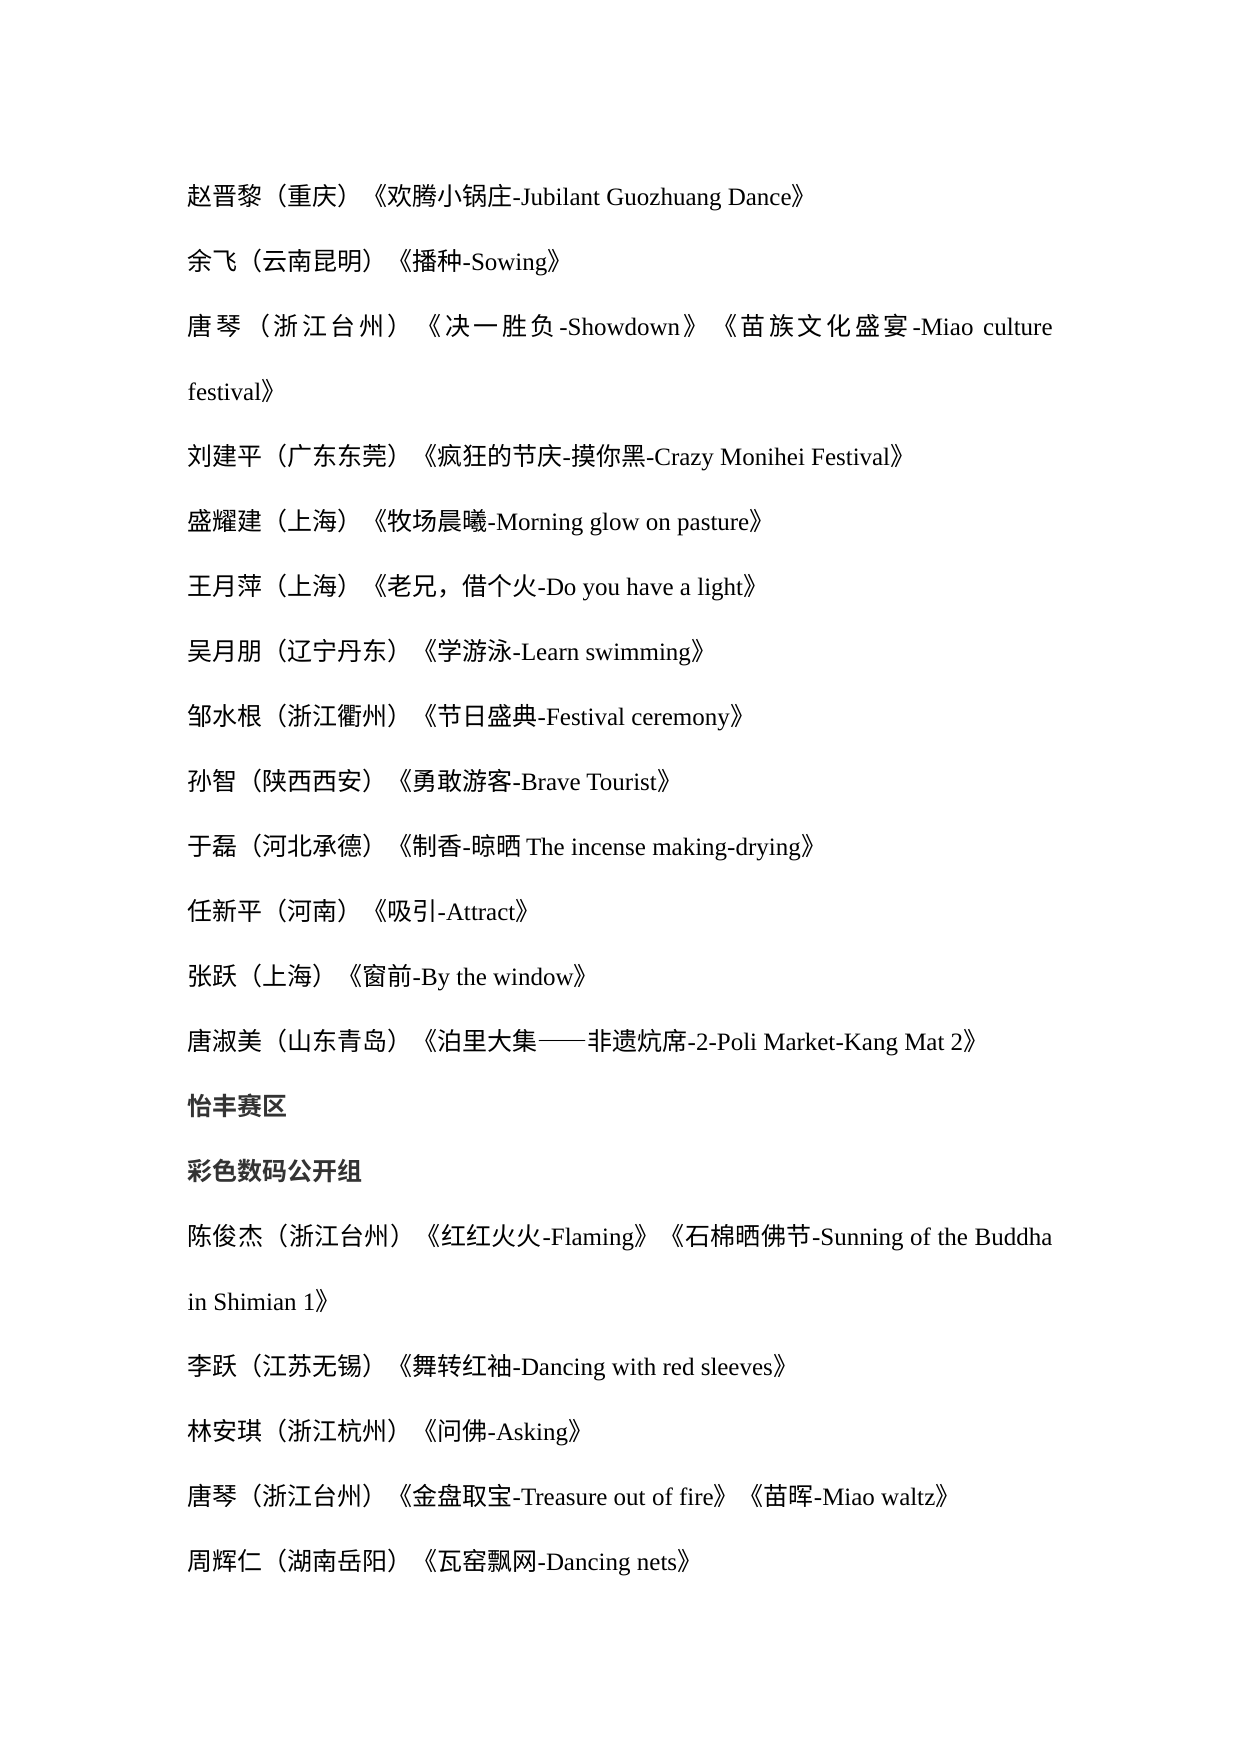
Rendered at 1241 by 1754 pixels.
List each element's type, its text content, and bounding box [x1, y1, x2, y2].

text 唐琴（浙江台州）《金盘取宝-Treasure out of fire》《苗晖-Miao waltz》 [187, 1462, 1053, 1527]
text 余飞（云南昆明）《播种-Sowing》 [187, 227, 1053, 292]
text 张跃（上海）《窗前-By the window》 [187, 942, 1053, 1007]
text 唐淑美（山东青岛）《泊里大集——非遗炕席-2-Poli Market-Kang Mat 2》 [187, 1007, 1053, 1072]
text 刘建平（广东东莞）《疯狂的节庆-摸你黑-Crazy Monihei Festival》 [187, 422, 1053, 487]
text 孙智（陕西西安）《勇敢游客-Brave Tourist》 [187, 747, 1053, 812]
text 周辉仁（湖南岳阳）《瓦窑飘网-Dancing nets》 [187, 1527, 1053, 1592]
text 任新平（河南）《吸引-Attract》 [187, 877, 1053, 942]
text 林安琪（浙江杭州）《问佛-Asking》 [187, 1397, 1053, 1462]
text 唐琴（浙江台州）《决一胜负-Showdown》《苗族文化盛宴-Miao culture festival》 [187, 292, 1053, 422]
text 陈俊杰（浙江台州）《红红火火-Flaming》《石棉晒佛节-Sunning of the Buddha in Shimian 1》 [187, 1202, 1053, 1332]
text 于磊（河北承德）《制香-晾晒The incense making-drying》 [187, 812, 1053, 877]
text 盛耀建（上海）《牧场晨曦-Morning glow on pasture》 [187, 487, 1053, 552]
text 邹水根（浙江衢州）《节日盛典-Festival ceremony》 [187, 682, 1053, 747]
text 怡丰赛区 [187, 1072, 1053, 1137]
text 吴月朋（辽宁丹东）《学游泳-Learn swimming》 [187, 617, 1053, 682]
text 李跃（江苏无锡）《舞转红袖-Dancing with red sleeves》 [187, 1332, 1053, 1397]
text 王月萍（上海）《老兄，借个火-Do you have a light》 [187, 552, 1053, 617]
text 赵晋黎（重庆）《欢腾小锅庄-Jubilant Guozhuang Dance》 [187, 162, 1053, 227]
text 彩色数码公开组 [187, 1137, 1053, 1202]
